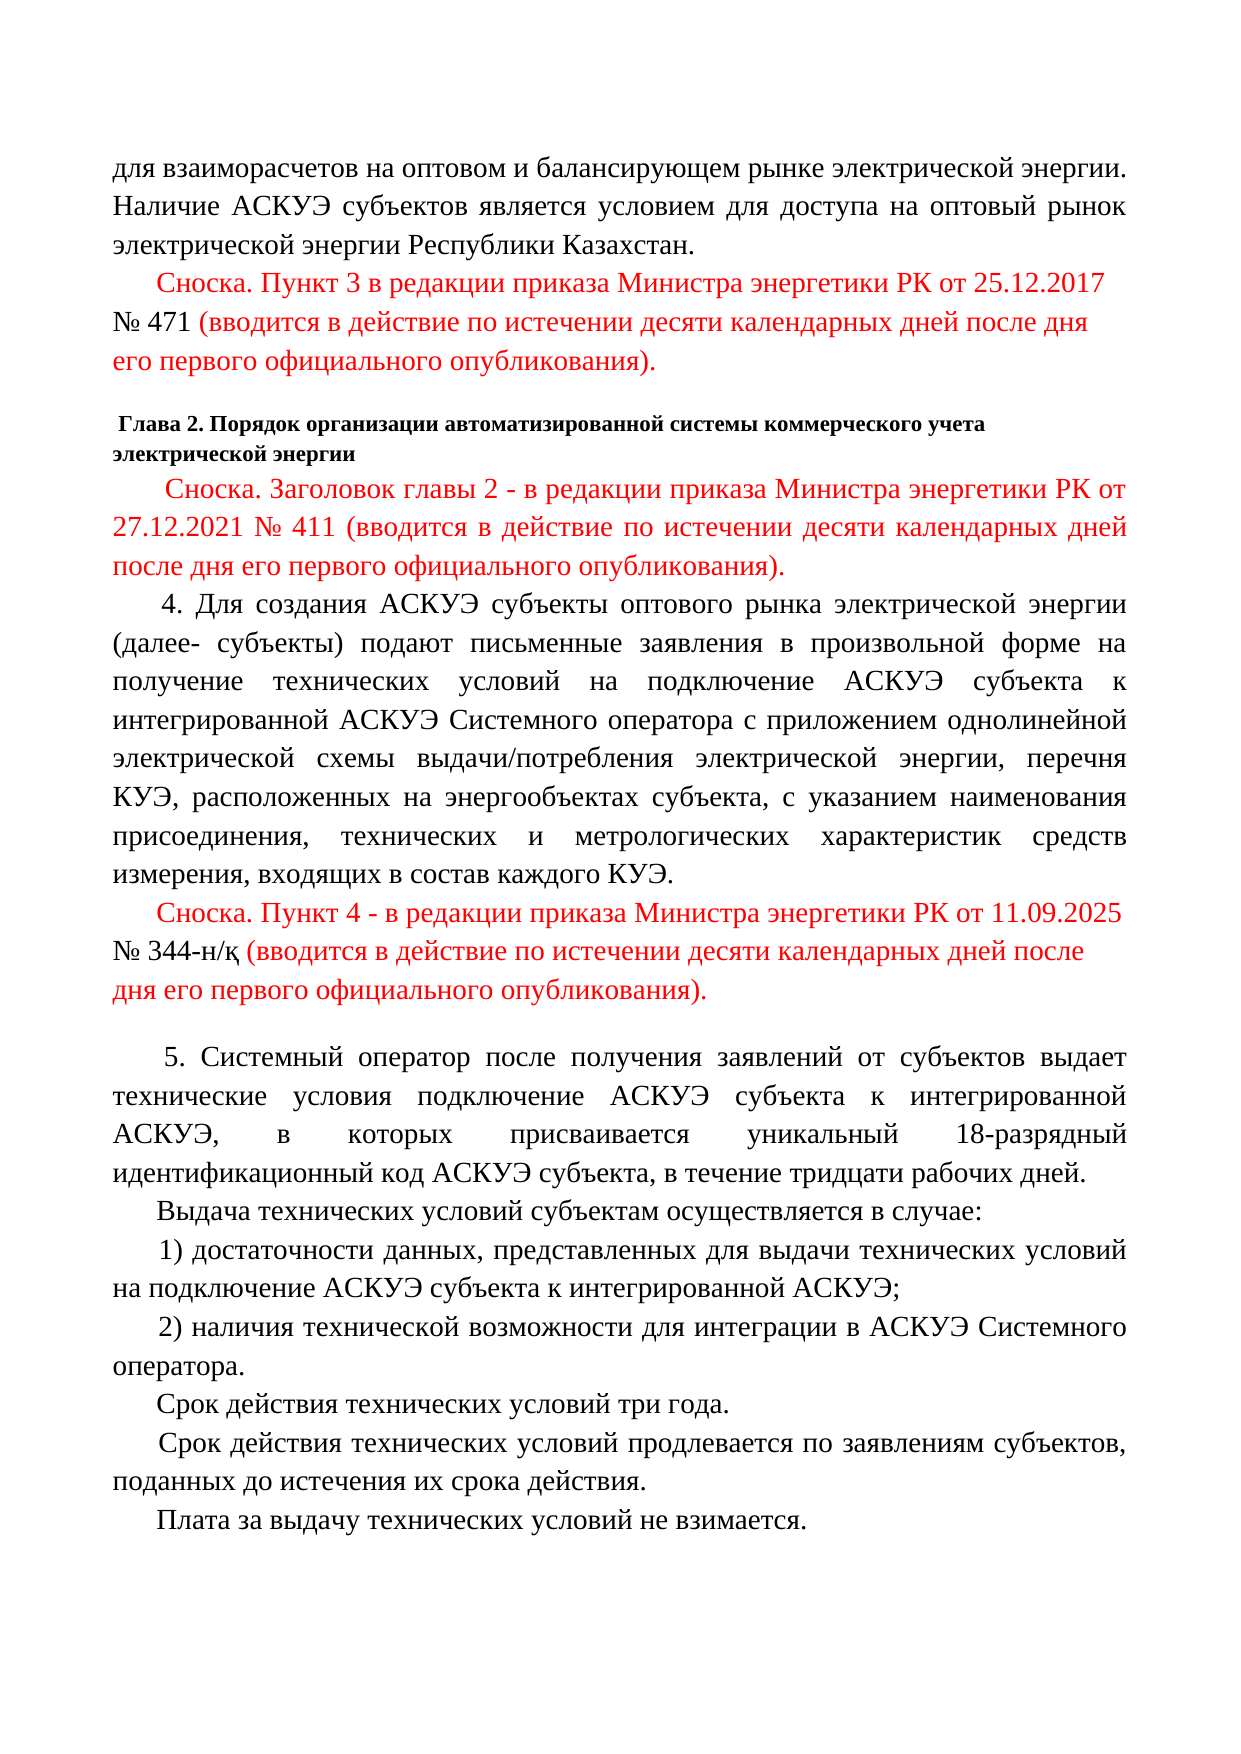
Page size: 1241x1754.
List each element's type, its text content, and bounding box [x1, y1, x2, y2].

text Плата за выдачу технических условий не взимается. [112, 1502, 1128, 1535]
text Сноска. Заголовок главы 2 - в редакции приказа Министра энергетики РК от 27.12.2021 № 411 (вводится в действие по истечении десяти календарных дней после дня его первого официального опубликования). [112, 471, 1128, 581]
text Срок действия технических условий продлевается по заявлениям субъектов, поданных до истечения их срока действия. [112, 1425, 1128, 1497]
text Выдача технических условий субъектам осуществляется в случае: [112, 1193, 1128, 1227]
text Сноска. Пункт 3 в редакции приказа Министра энергетики РК от 25.12.2017 № 471 (вводится в действие по истечении десяти календарных дней после дня его первого официального опубликования). [112, 266, 1128, 406]
text 2) наличия технической возможности для интеграции в АСКУЭ Системного оператора. [112, 1309, 1128, 1381]
text 1) достаточности данных, представленных для выдачи технических условий на подключение АСКУЭ субъекта к интегрированной АСКУЭ; [112, 1232, 1128, 1304]
text 4. Для создания АСКУЭ субъекты оптового рынка электрической энергии (далее- субъекты) подают письменные заявления в произвольной форме на получение технических условий на подключение АСКУЭ субъекта к интегрированной АСКУЭ Системного оператора с приложением однолинейной электрической схемы выдачи/потребления электрической энергии, перечня КУЭ, расположенных на энергообъектах субъекта, с указанием наименования присоединения, технических и метрологических характеристик средств измерения, входящих в состав каждого КУЭ. [112, 586, 1128, 890]
text Сноска. Пункт 4 - в редакции приказа Министра энергетики РК от 11.09.2025 № 344-н/қ (вводится в действие по истечении десяти календарных дней после дня его первого официального опубликования). [112, 895, 1128, 1036]
text Срок действия технических условий три года. [112, 1386, 1128, 1420]
text Глава 2. Порядок организации автоматизированной системы коммерческого учета электрической энергии [112, 410, 1128, 467]
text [112, 150, 1128, 261]
text 5. Системный оператор после получения заявлений от субъектов выдает технические условия подключение АСКУЭ субъекта к интегрированной АСКУЭ, в которых присваивается уникальный 18-разрядный идентификационный код АСКУЭ субъекта, в течение тридцати рабочих дней. [112, 1039, 1128, 1188]
